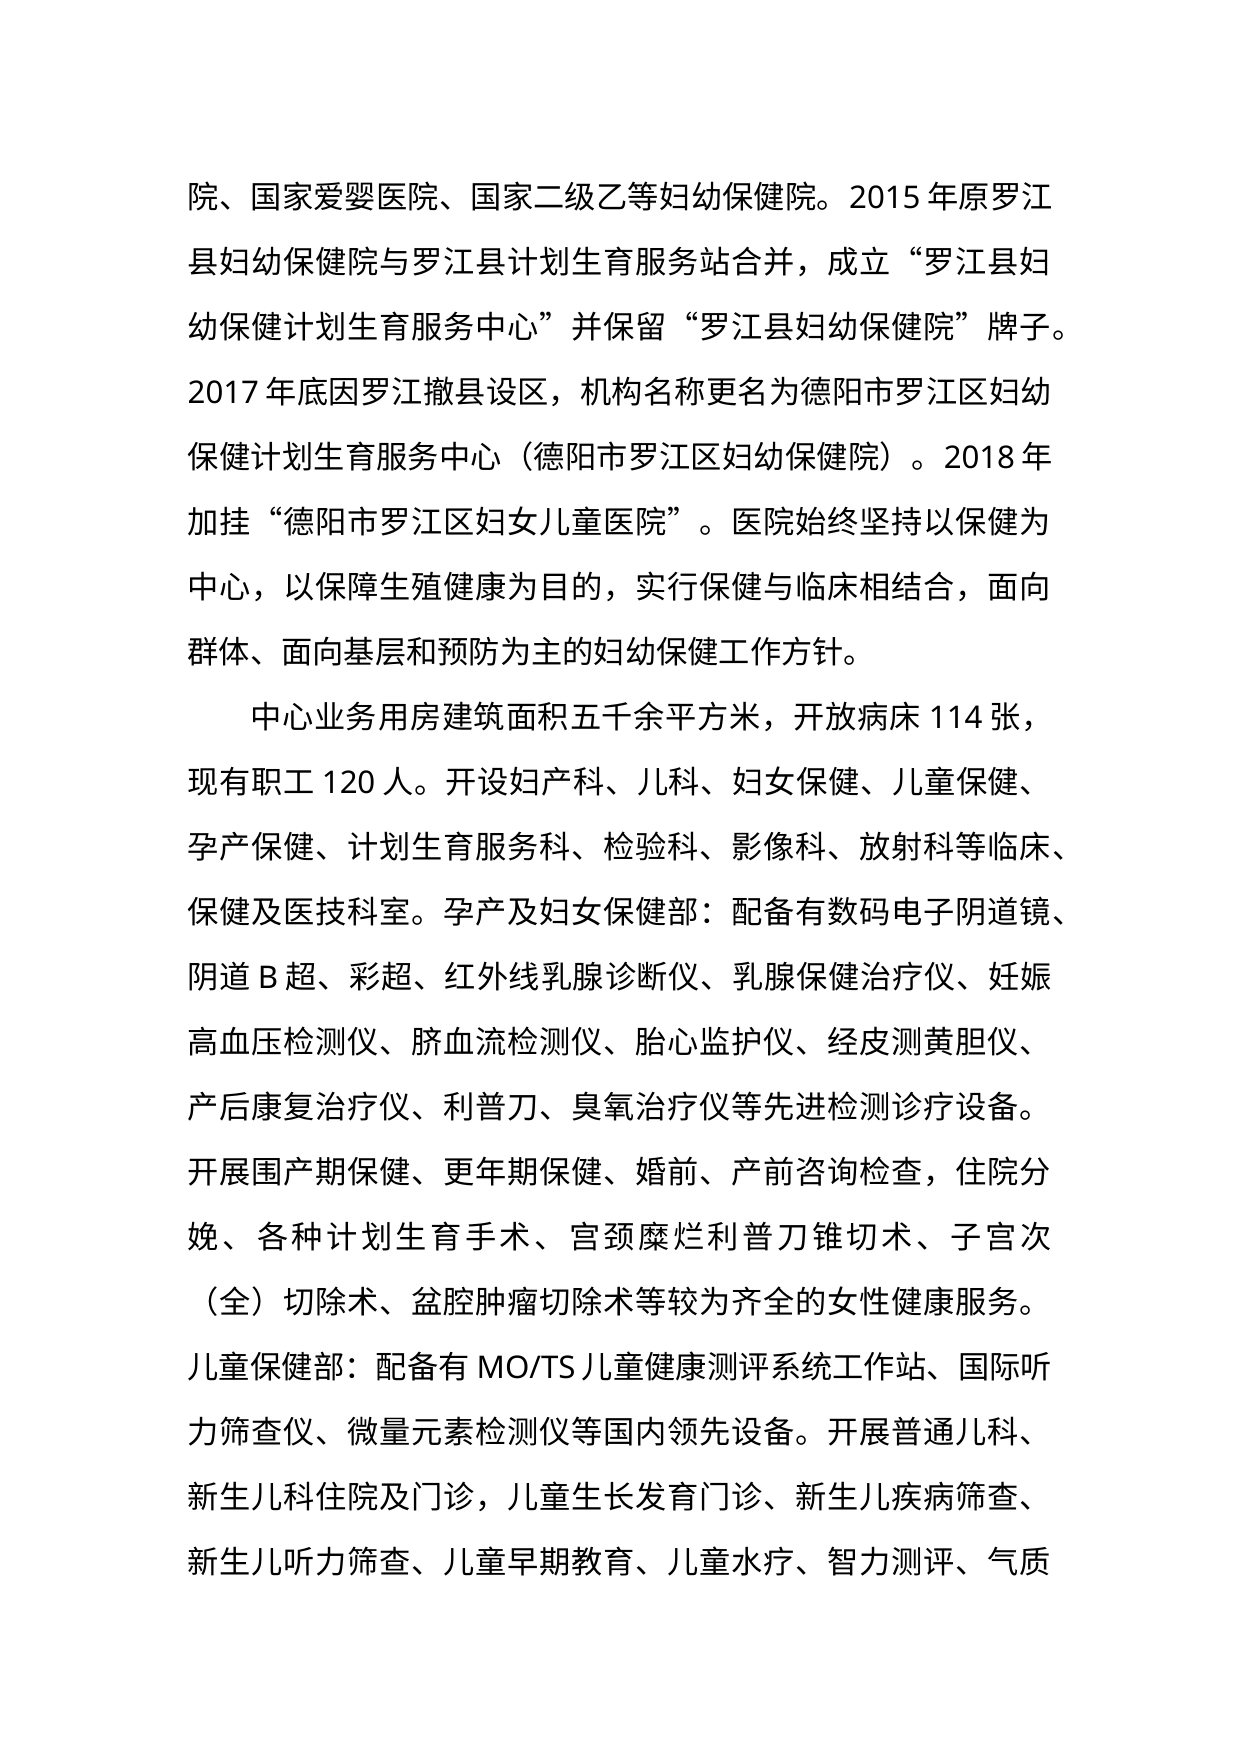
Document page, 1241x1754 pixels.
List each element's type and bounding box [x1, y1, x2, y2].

text [187, 682, 1053, 1592]
text [187, 162, 1053, 682]
